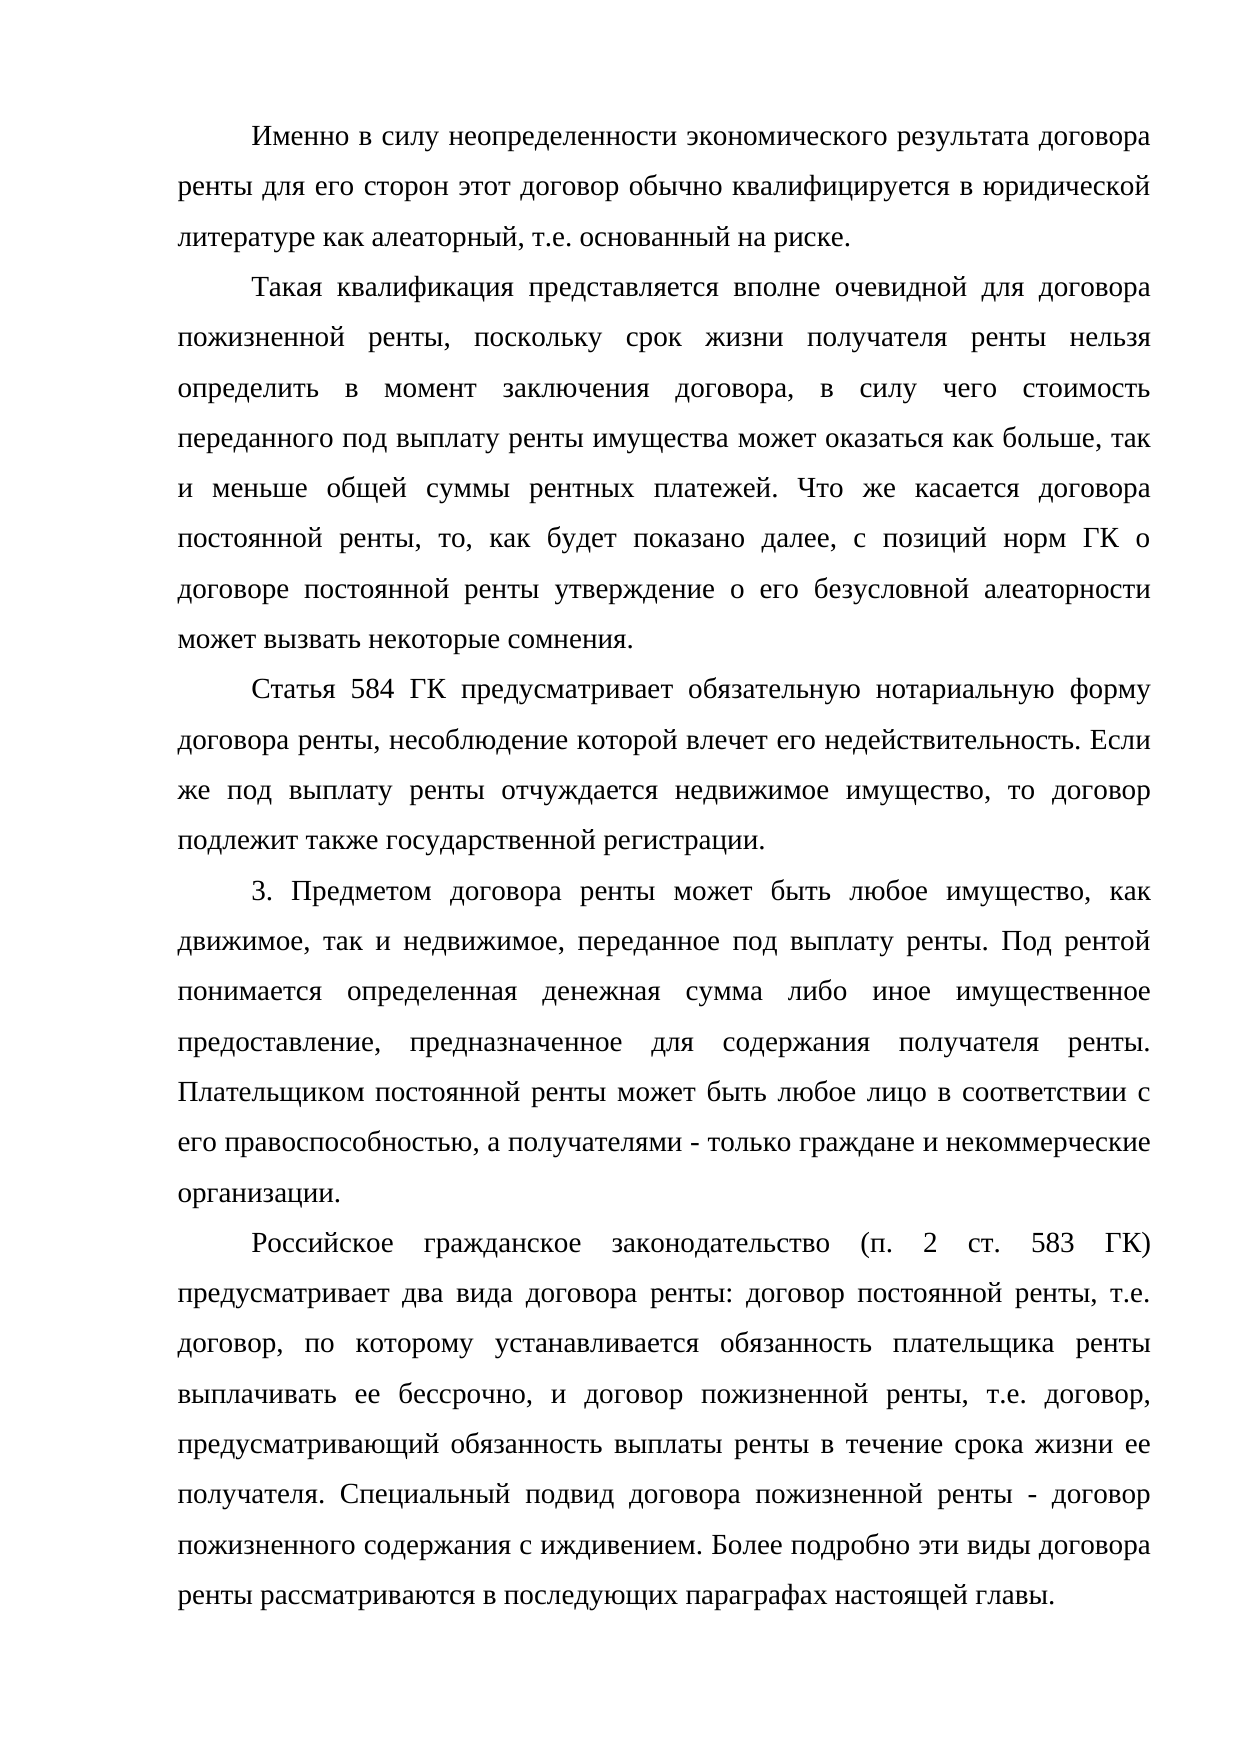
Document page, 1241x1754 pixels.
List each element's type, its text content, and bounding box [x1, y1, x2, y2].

text Статья 584 ГК предусматривает обязательную нотариальную форму договора ренты, несоблюдение которой влечет его недействительность. Если же под выплату ренты отчуждается недвижимое имущество, то договор подлежит также государственной регистрации. [177, 672, 1152, 856]
text Такая квалификация представляется вполне очевидной для договора пожизненной ренты, поскольку срок жизни получателя ренты нельзя определить в момент заключения договора, в силу чего стоимость переданного под выплату ренты имущества может оказаться как больше, так и меньше общей суммы рентных платежей. Что же касается договора постоянной ренты, то, как будет показано далее, с позиций норм ГК о договоре постоянной ренты утверждение о его безусловной алеаторности может вызвать некоторые сомнения. [177, 269, 1152, 655]
text 3. Предметом договора ренты может быть любое имущество, как движимое, так и недвижимое, переданное под выплату ренты. Под рентой понимается определенная денежная сумма либо иное имущественное предоставление, предназначенное для содержания получателя ренты. Плательщиком постоянной ренты может быть любое лицо в соответствии с его правоспособностью, а получателями - только граждане и некоммерческие организации. [177, 873, 1152, 1208]
text Именно в силу неопределенности экономического результата договора ренты для его сторон этот договор обычно квалифицируется в юридической литературе как алеаторный, т.е. основанный на риске. [177, 118, 1152, 252]
text Российское гражданское законодательство (п. 2 ст. 583 ГК) предусматривает два вида договора ренты: договор постоянной ренты, т.е. договор, по которому устанавливается обязанность плательщика ренты выплачивать ее бессрочно, и договор пожизненной ренты, т.е. договор, предусматривающий обязанность выплаты ренты в течение срока жизни ее получателя. Специальный подвид договора пожизненной ренты - договор пожизненного содержания с иждивением. Более подробно эти виды договора ренты рассматриваются в последующих параграфах настоящей главы. [177, 1225, 1152, 1611]
